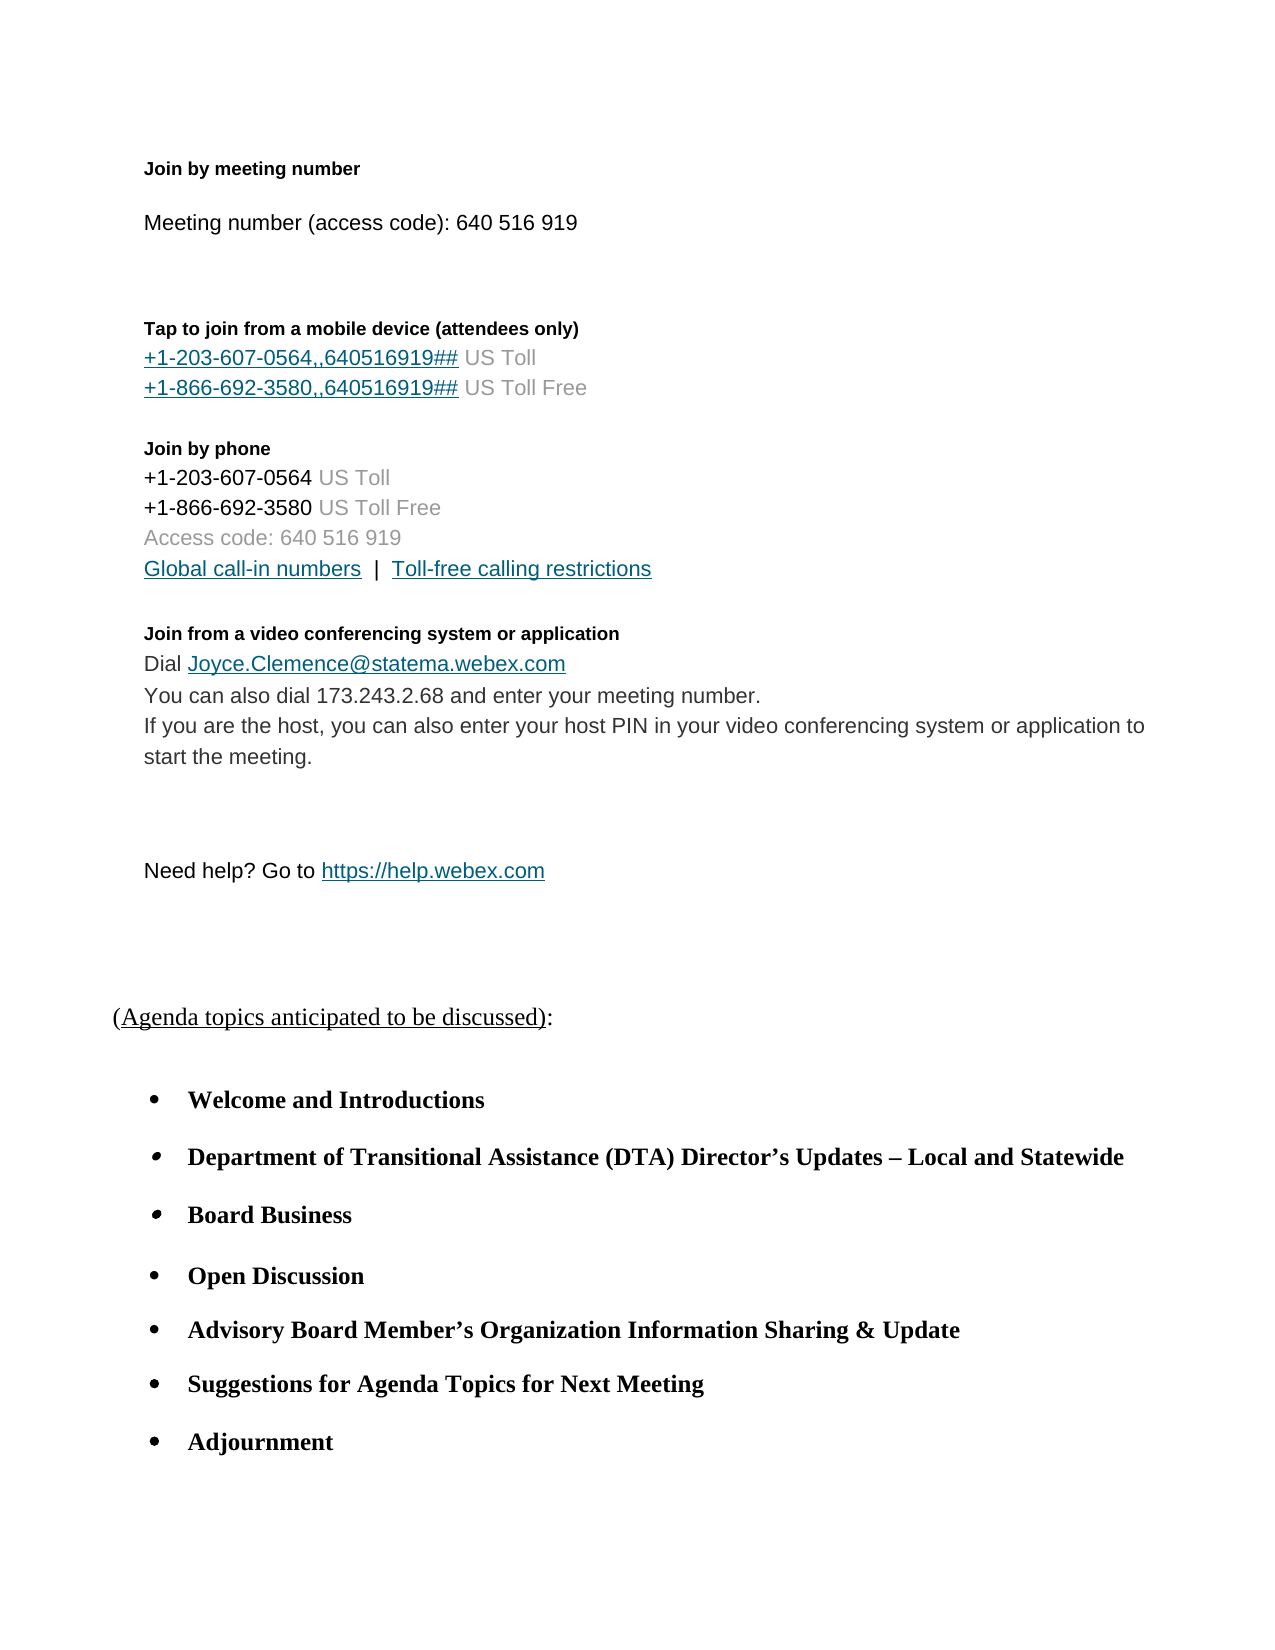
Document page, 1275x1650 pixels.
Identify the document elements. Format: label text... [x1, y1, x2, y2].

list Adjournment [150, 1427, 1185, 1455]
list Board Business [150, 1200, 1185, 1228]
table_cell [113, 90, 1185, 973]
list Advisory Board Member’s Organization Information Sharing & Update [150, 1315, 1185, 1344]
list Open Discussion [150, 1261, 1185, 1290]
text (Agenda topics anticipated to be discussed): [112, 1002, 1185, 1031]
list Department of Transitional Assistance (DTA) Director’s Updates – Local and Statewide [150, 1142, 1185, 1171]
list Suggestions for Agenda Topics for Next Meeting [150, 1369, 1185, 1398]
list Welcome and Introductions [150, 1085, 1185, 1113]
